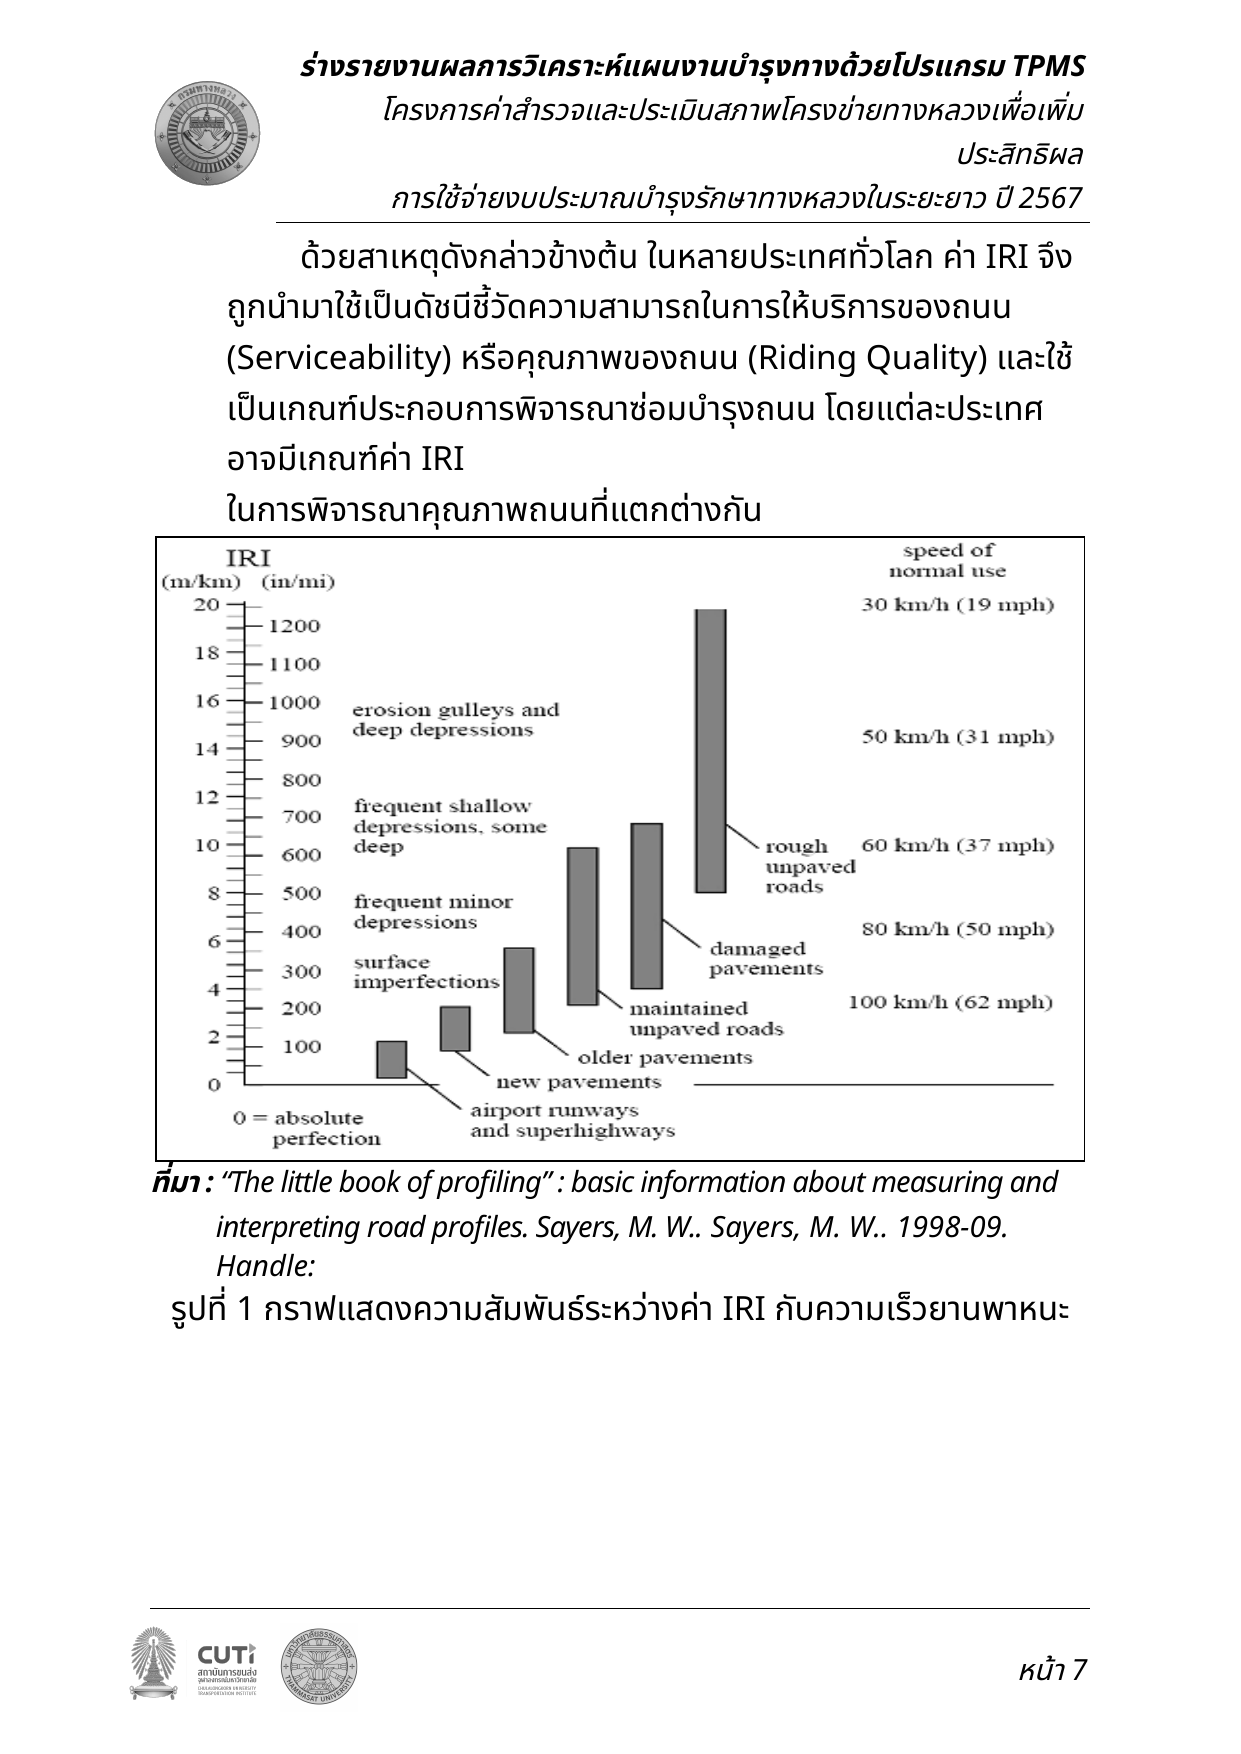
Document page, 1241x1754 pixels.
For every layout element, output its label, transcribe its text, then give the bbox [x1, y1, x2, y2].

picture [154, 80, 261, 186]
picture [157, 538, 1084, 1160]
text ด้วยสาเหตุดังกล่าวข้างต้น ในหลายประเทศทั่วโลก ค่า IRI จึงถูกนำมาใช้เป็นดัชนีชี้วัดความสามารถในการให้บริการของถนน (Serviceability) หรือคุณภาพของถนน (Riding Quality) และใช้เป็นเกณฑ์ประกอบการพิจารณาซ่อมบำรุงถนน โดยแต่ละประเทศอาจมีเกณฑ์ค่า IRI ในการพิจารณาคุณภาพถนนที่แตกต่างกัน [226, 233, 1090, 536]
picture [110, 1617, 275, 1707]
text รูปที่ 1 กราฟแสดงความสัมพันธ์ระหว่างค่า IRI กับความเร็วยานพาหนะ [150, 1285, 1090, 1336]
text ที่มา : “The little book of profiling” : basic information about measuring and interpreting road profiles. Sayers, M. W.. Sayers, M. W.. 1998-09. Handle: [150, 1162, 1090, 1285]
